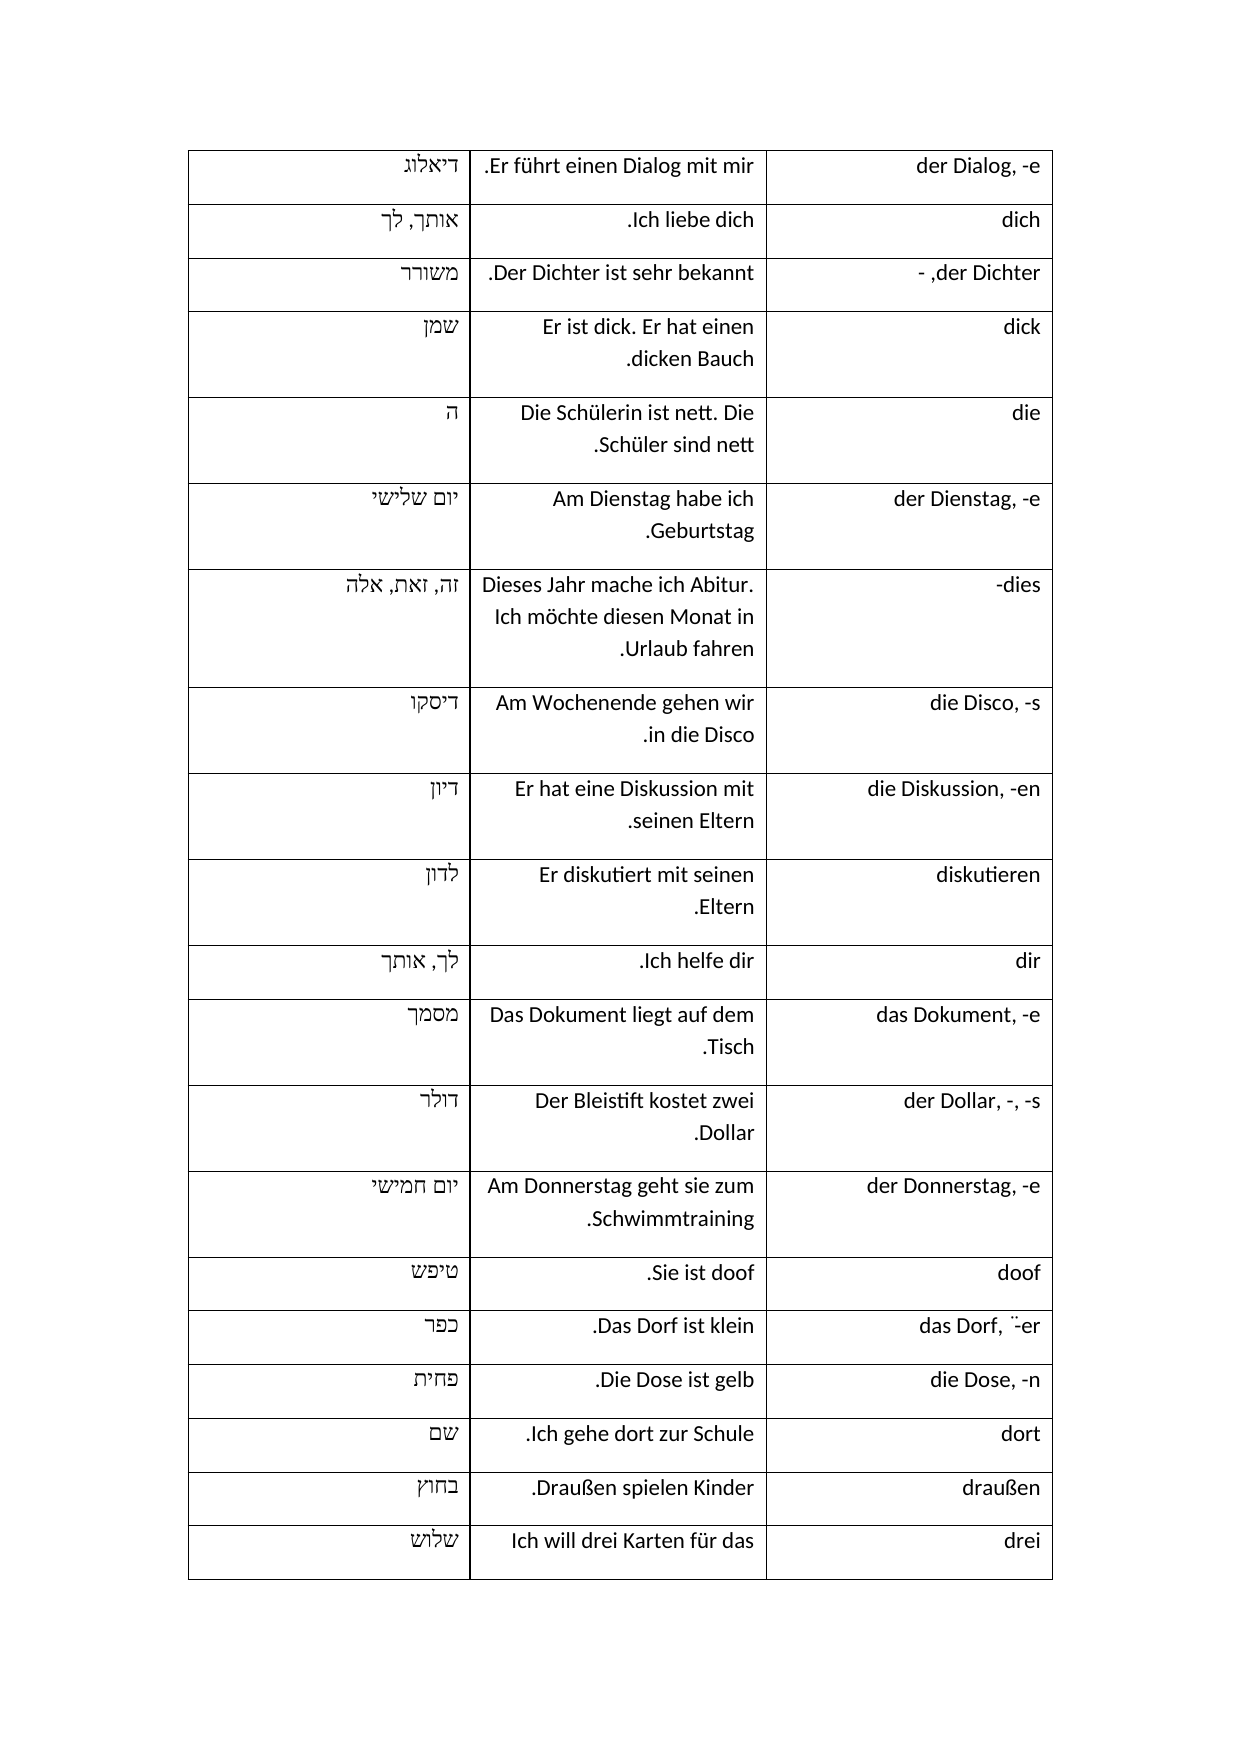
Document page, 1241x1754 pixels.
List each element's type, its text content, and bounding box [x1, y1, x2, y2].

table_cell שמן [189, 312, 469, 397]
table_cell dich [767, 205, 1052, 257]
table_cell Ich gehe dort zur Schule. [471, 1419, 766, 1472]
table_cell Das Dokument liegt auf dem Tisch. [471, 1000, 766, 1085]
table_cell diskutieren [767, 860, 1052, 945]
table_cell der Dollar, -, -s [767, 1086, 1052, 1171]
table_cell die Disco, -s [767, 688, 1052, 773]
table_cell אותך, לך [189, 205, 469, 257]
table_cell Er diskutiert mit seinen Eltern. [471, 860, 766, 945]
table_cell drei [767, 1526, 1052, 1579]
table_cell Der Dichter ist sehr bekannt. [471, 259, 766, 311]
table_cell Die Dose ist gelb. [471, 1365, 766, 1418]
table_cell משורר [189, 259, 469, 311]
table_cell Das Dorf ist klein. [471, 1311, 766, 1364]
table_cell Am Wochenende gehen wir in die Disco. [471, 688, 766, 773]
table_cell Er führt einen Dialog mit mir. [471, 151, 766, 204]
table_cell Draußen spielen Kinder. [471, 1473, 766, 1525]
table_cell שלוש [189, 1526, 469, 1579]
table_cell לך, אותך [189, 946, 469, 999]
table_cell זה, זאת, אלה [189, 570, 469, 687]
table_cell das Dokument, -e [767, 1000, 1052, 1085]
table_cell der Donnerstag, -e [767, 1172, 1052, 1257]
table_cell מסמך [189, 1000, 469, 1085]
table_cell das Dorf, ̈-er [767, 1311, 1052, 1364]
table_cell דולר [189, 1086, 469, 1171]
table_cell דיון [189, 774, 469, 859]
table_cell dort [767, 1419, 1052, 1472]
table_cell דיאלוג [189, 151, 469, 204]
table_cell die [767, 398, 1052, 483]
table_cell Dieses Jahr mache ich Abitur. Ich möchte diesen Monat in Urlaub fahren. [471, 570, 766, 687]
table_cell יום שלישי [189, 484, 469, 569]
table_cell כפר [189, 1311, 469, 1364]
table_cell die Diskussion, -en [767, 774, 1052, 859]
table_cell Der Bleistift kostet zwei Dollar. [471, 1086, 766, 1171]
table_cell Ich helfe dir. [471, 946, 766, 999]
table_cell Ich liebe dich. [471, 205, 766, 257]
table_cell der Dichter, - [767, 259, 1052, 311]
table_cell שם [189, 1419, 469, 1472]
table_cell לדון [189, 860, 469, 945]
table_cell Er ist dick. Er hat einen dicken Bauch. [471, 312, 766, 397]
table_cell Sie ist doof. [471, 1258, 766, 1310]
table_cell ה [189, 398, 469, 483]
table_cell בחוץ [189, 1473, 469, 1525]
table_cell Am Donnerstag geht sie zum Schwimmtraining. [471, 1172, 766, 1257]
table_cell dir [767, 946, 1052, 999]
table_cell dies- [767, 570, 1052, 687]
table_cell Er hat eine Diskussion mit seinen Eltern. [471, 774, 766, 859]
table_cell טיפש [189, 1258, 469, 1310]
table_cell die Dose, -n [767, 1365, 1052, 1418]
table_cell der Dialog, -e [767, 151, 1052, 204]
table_cell dick [767, 312, 1052, 397]
table_cell Am Dienstag habe ich Geburtstag. [471, 484, 766, 569]
table_cell יום חמישי [189, 1172, 469, 1257]
table_cell דיסקו [189, 688, 469, 773]
table_cell der Dienstag, -e [767, 484, 1052, 569]
table_cell פחית [189, 1365, 469, 1418]
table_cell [471, 1526, 766, 1579]
table_cell Die Schülerin ist nett. Die Schüler sind nett. [471, 398, 766, 483]
table_cell doof [767, 1258, 1052, 1310]
table_cell draußen [767, 1473, 1052, 1525]
